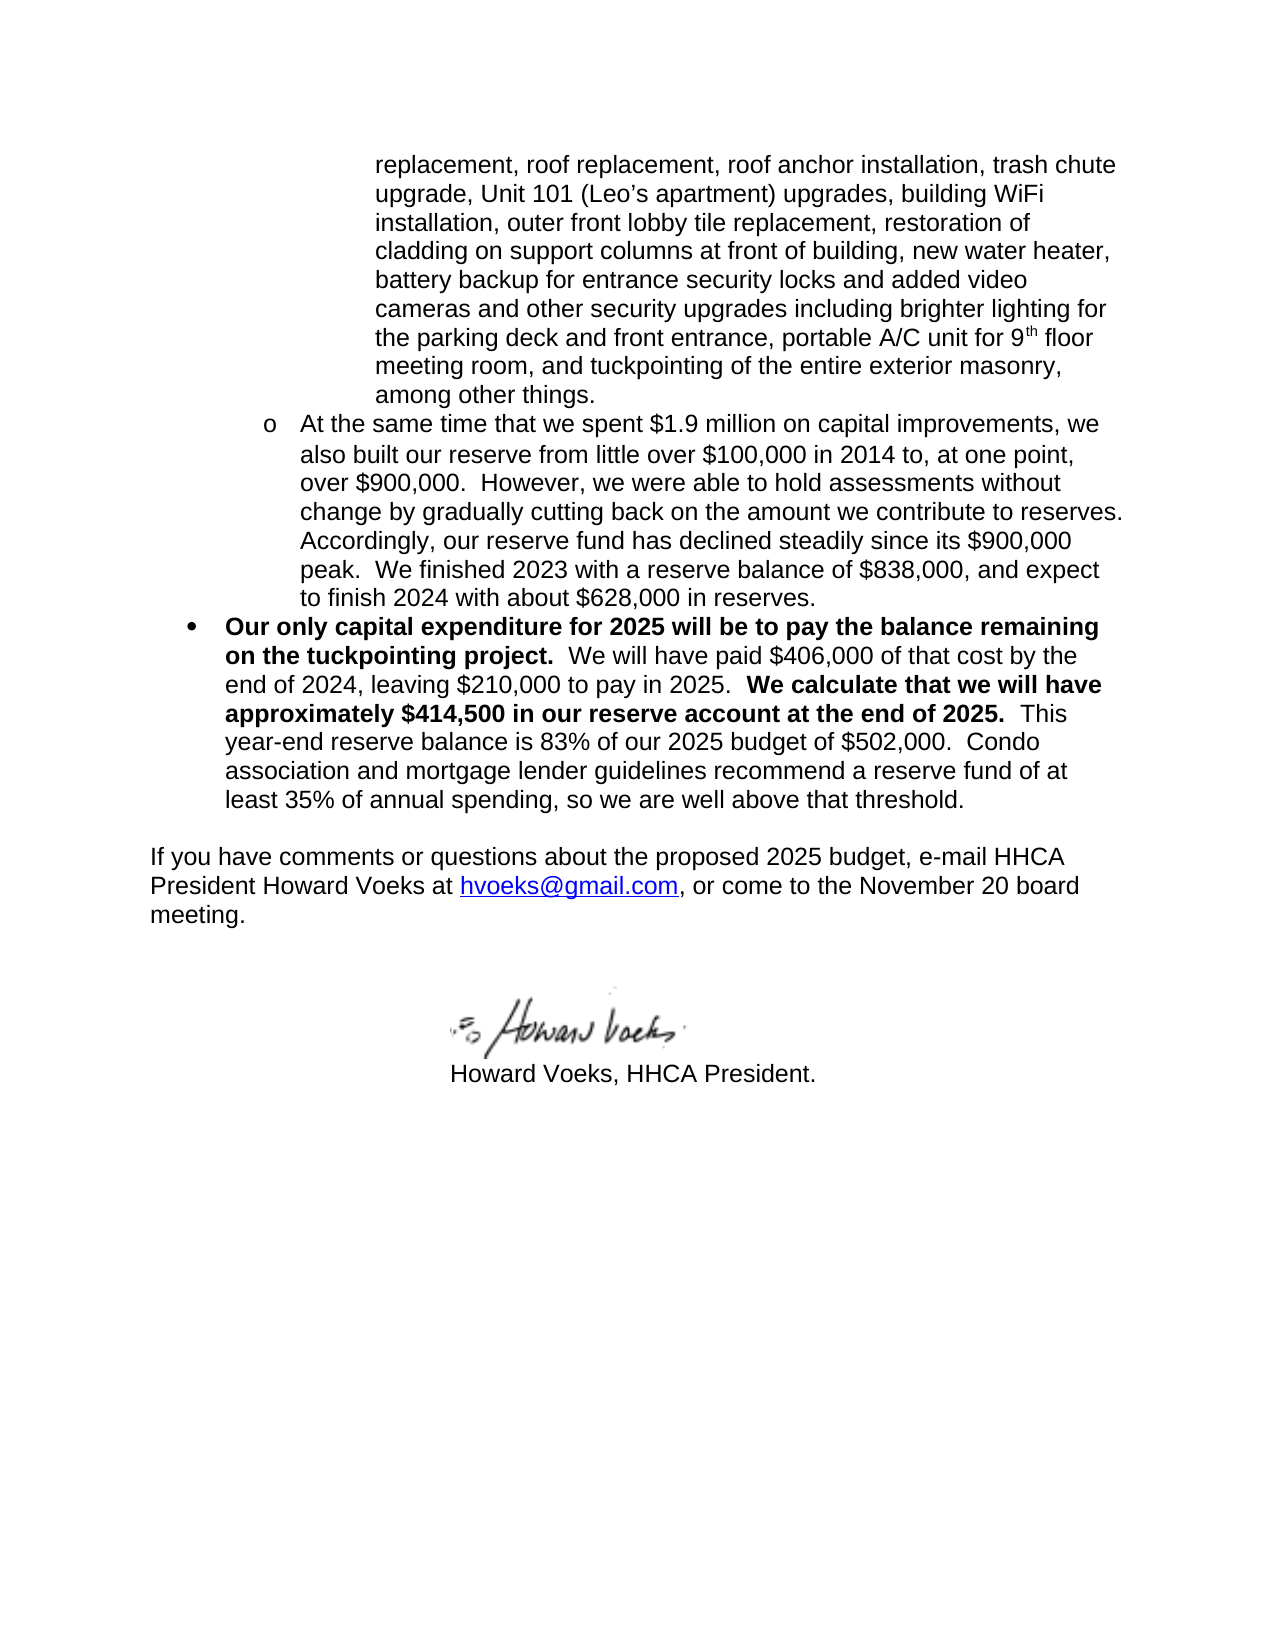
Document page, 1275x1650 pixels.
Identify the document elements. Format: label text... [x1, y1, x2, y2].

list At the same time that we spent $1.9 million on capital improvements, we also built our reserve from little over $100,000 in 2014 to, at one point, over $900,000. However, we were able to hold assessments without change by gradually cutting back on the amount we contribute to reserves. Accordingly, our reserve fund has declined steadily since its $900,000 peak. We finished 2023 with a reserve balance of $838,000, and expect to finish 2024 with about $628,000 in reserves. [262, 409, 1125, 612]
list Our only capital expenditure for 2025 will be to pay the balance remaining on the tuckpointing project. We will have paid $406,000 of that cost by the end of 2024, leaving $210,000 to pay in 2025. We calculate that we will have approximately $414,500 in our reserve account at the end of 2025. This year-end reserve balance is 83% of our 2025 budget of $502,000. Condo association and mortgage lender guidelines recommend a reserve fund of at least 35% of annual spending, so we are well above that threshold. [187, 612, 1125, 813]
text If you have comments or questions about the proposed 2025 budget, e-mail HHCA President Howard Voeks at hvoeks@gmail.com, or come to the November 20 board meeting. [150, 842, 1125, 928]
picture [450, 986, 688, 1059]
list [337, 150, 1125, 409]
text Howard Voeks, HHCA President. [450, 1059, 1125, 1088]
